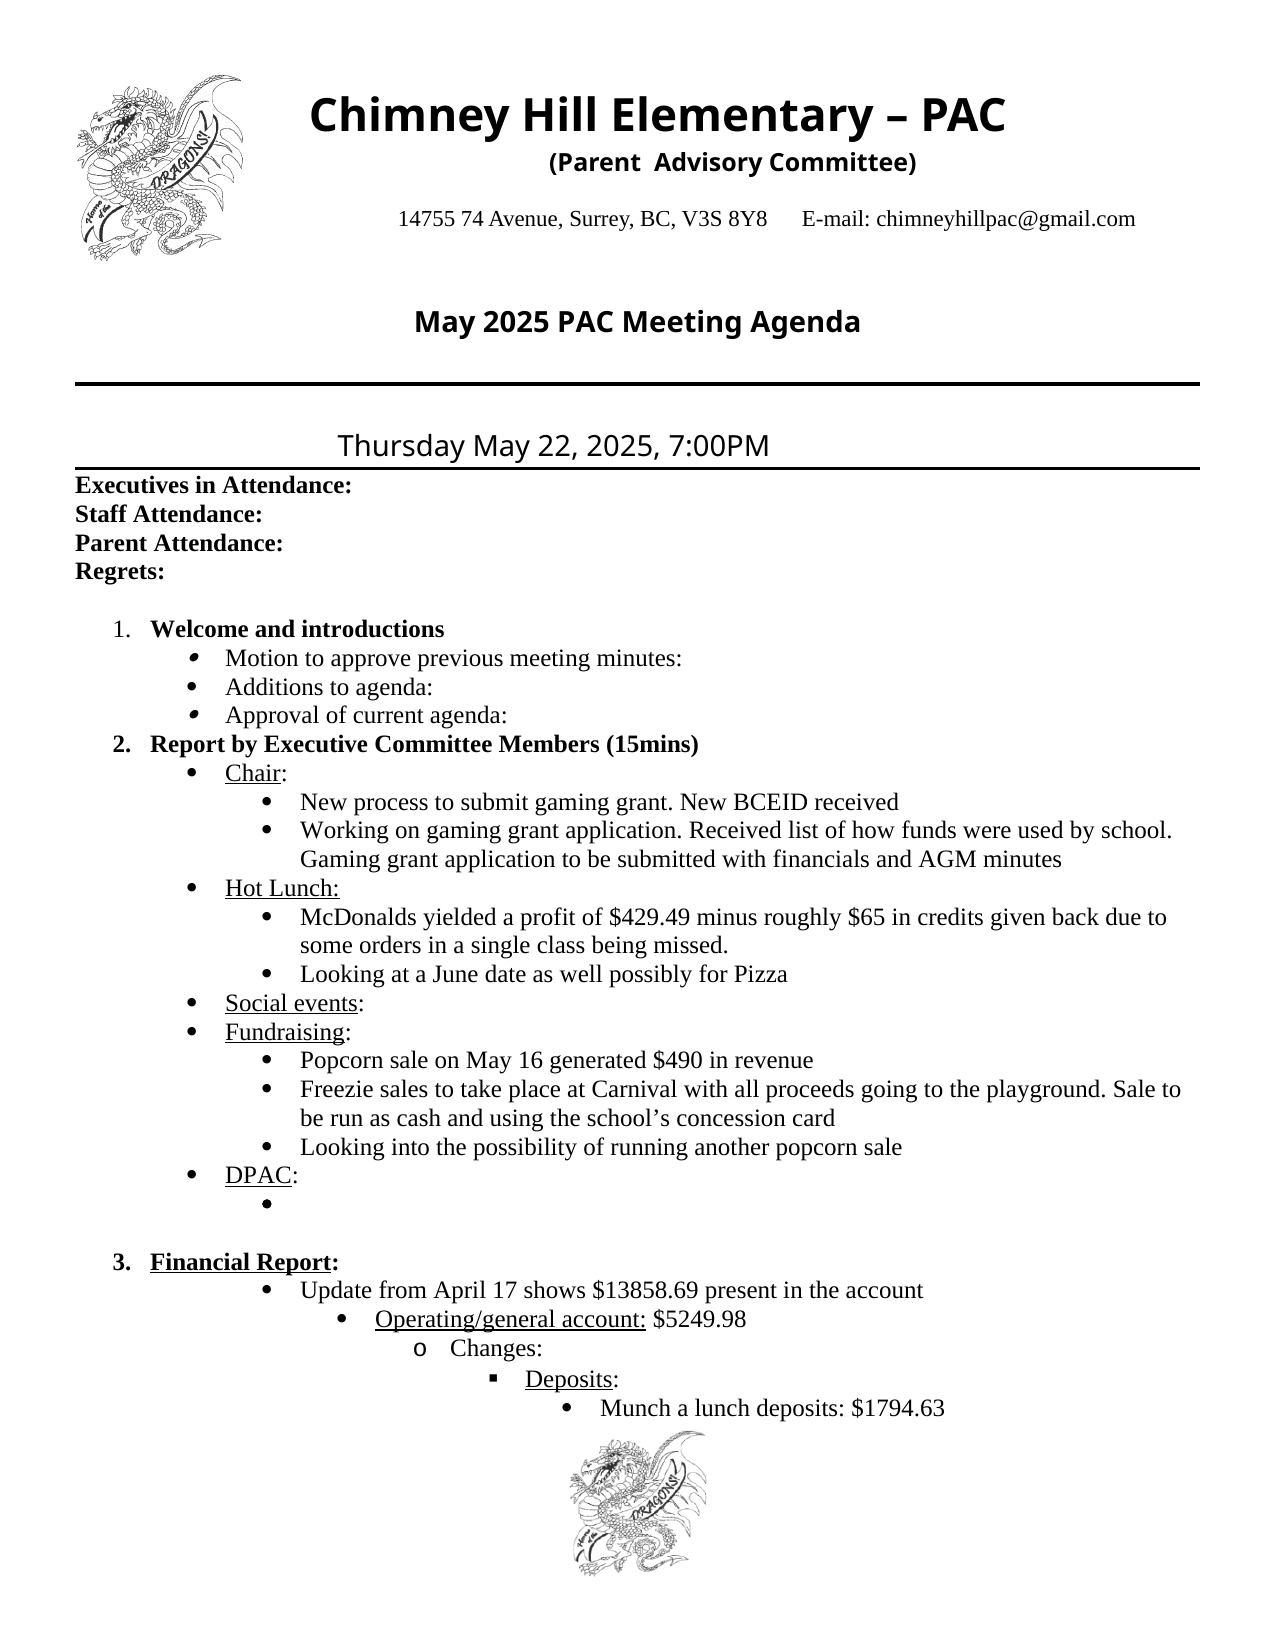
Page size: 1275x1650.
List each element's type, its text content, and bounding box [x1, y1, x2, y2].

list Operating/general account: $5249.98 [337, 1304, 1200, 1333]
list Social events: [187, 988, 1200, 1017]
list Chair: [187, 758, 1200, 787]
list Welcome and introductions [112, 614, 1200, 643]
picture [75, 73, 244, 262]
list Motion to approve previous meeting minutes: [187, 643, 1200, 672]
list Popcorn sale on May 16 generated $490 in revenue [262, 1046, 1200, 1074]
text Staff Attendance: [75, 499, 1200, 528]
text May 2025 PAC Meeting Agenda [75, 301, 1200, 341]
list Financial Report: [112, 1247, 1200, 1276]
text Regrets: [75, 556, 1200, 585]
text Executives in Attendance: [75, 470, 1200, 499]
list Looking into the possibility of running another popcorn sale [262, 1132, 1200, 1161]
list Report by Executive Committee Members (15mins) [112, 729, 1200, 758]
text Thursday May 22, 2025, 7:00PM [75, 425, 1200, 467]
list Working on gaming grant application. Received list of how funds were used by school. Gaming grant application to be submitted with financials and AGM minutes [262, 816, 1200, 873]
list Munch a lunch deposits: $1794.63 [562, 1393, 1200, 1421]
list Deposits: [487, 1364, 1200, 1393]
list Hot Lunch: [187, 873, 1200, 902]
list Fundraising: [187, 1017, 1200, 1046]
list Update from April 17 shows $13858.69 present in the account [262, 1276, 1200, 1304]
picture [568, 1429, 707, 1577]
list New process to submit gaming grant. New BCEID received [262, 787, 1200, 816]
list McDonalds yielded a profit of $429.49 minus roughly $65 in credits given back due to some orders in a single class being missed. [262, 902, 1200, 959]
list Freezie sales to take place at Carnival with all proceeds going to the playground. Sale to be run as cash and using the school’s concession card [262, 1074, 1200, 1132]
list Looking at a June date as well possibly for Pizza [262, 959, 1200, 988]
list Changes: [412, 1333, 1200, 1364]
list Approval of current agenda: [187, 701, 1200, 729]
list DPAC: [187, 1161, 1200, 1189]
text Parent Attendance: [75, 528, 1200, 556]
list Additions to agenda: [187, 672, 1200, 701]
